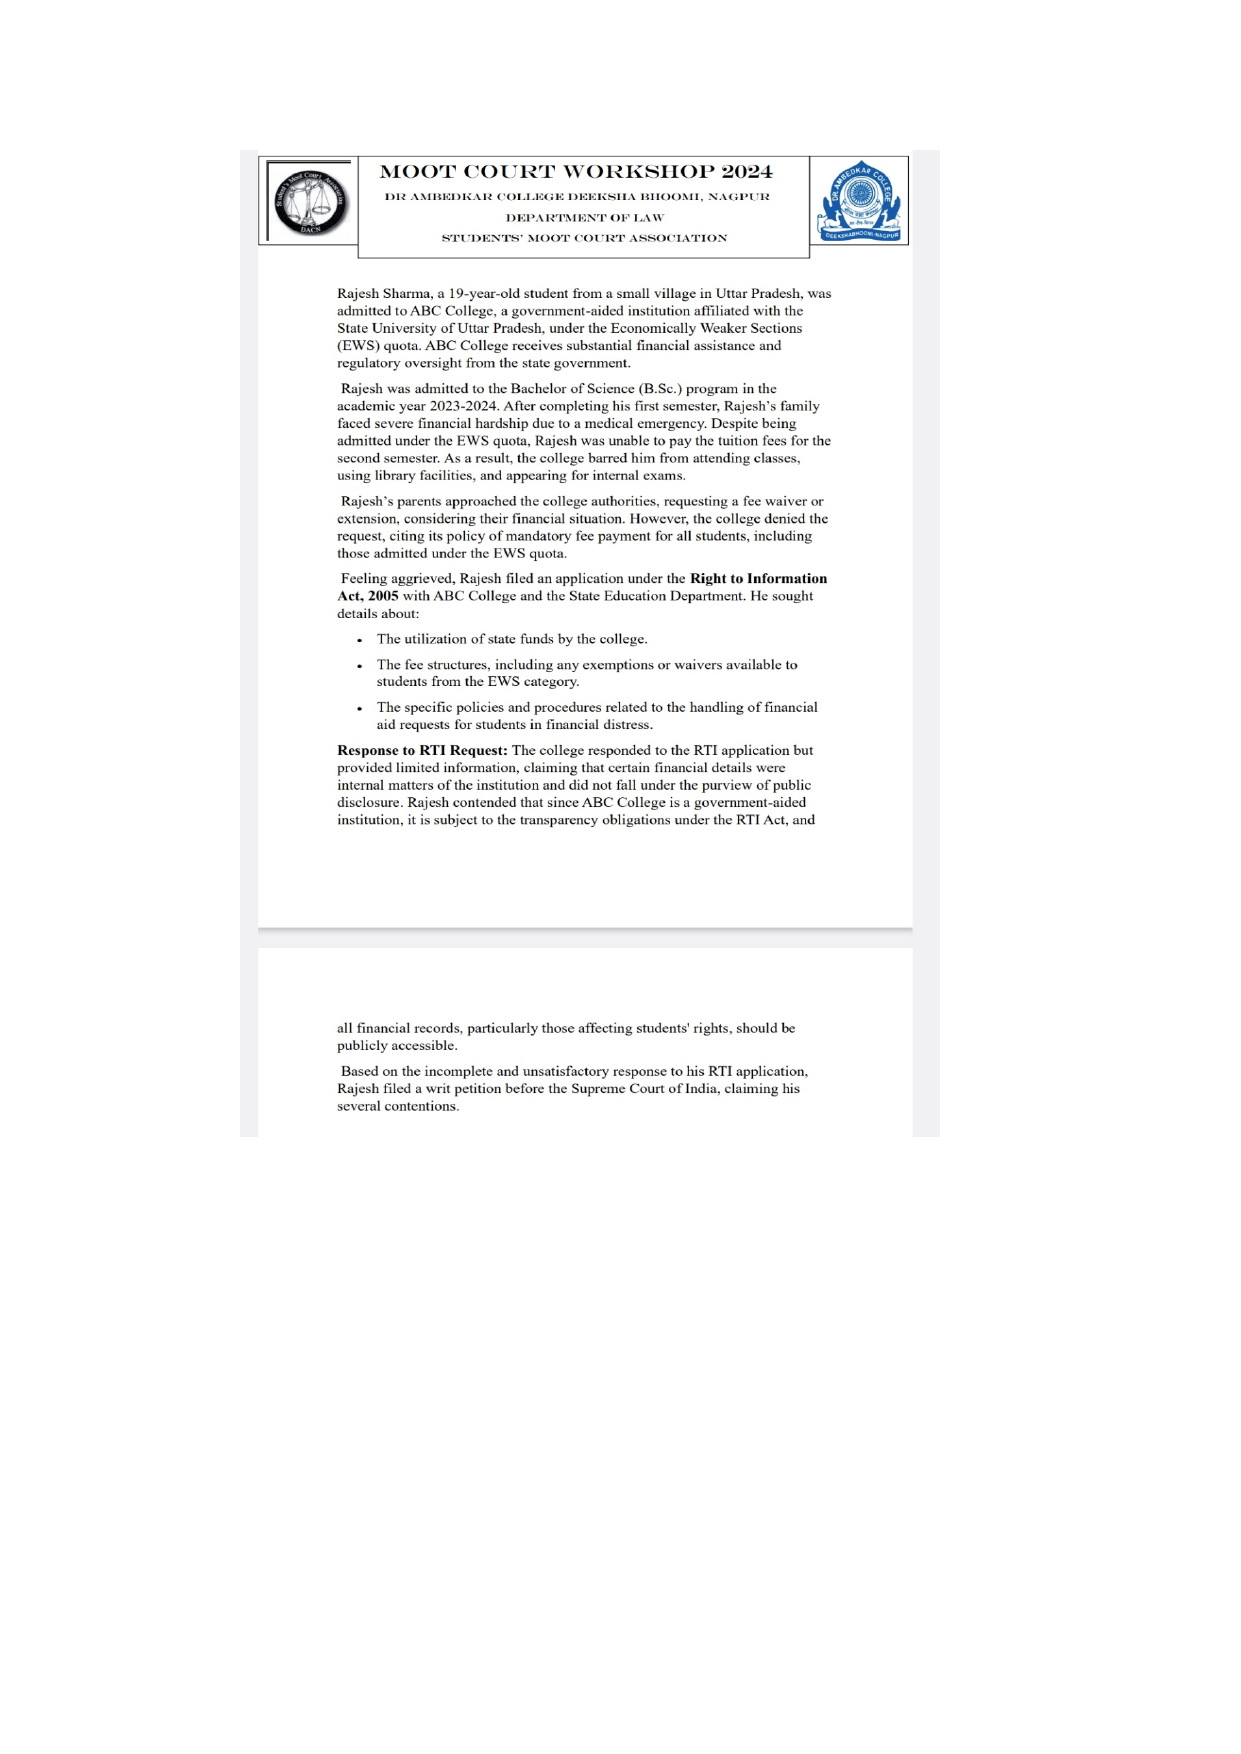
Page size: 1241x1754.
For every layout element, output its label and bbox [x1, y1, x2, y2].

picture [240, 150, 940, 1137]
